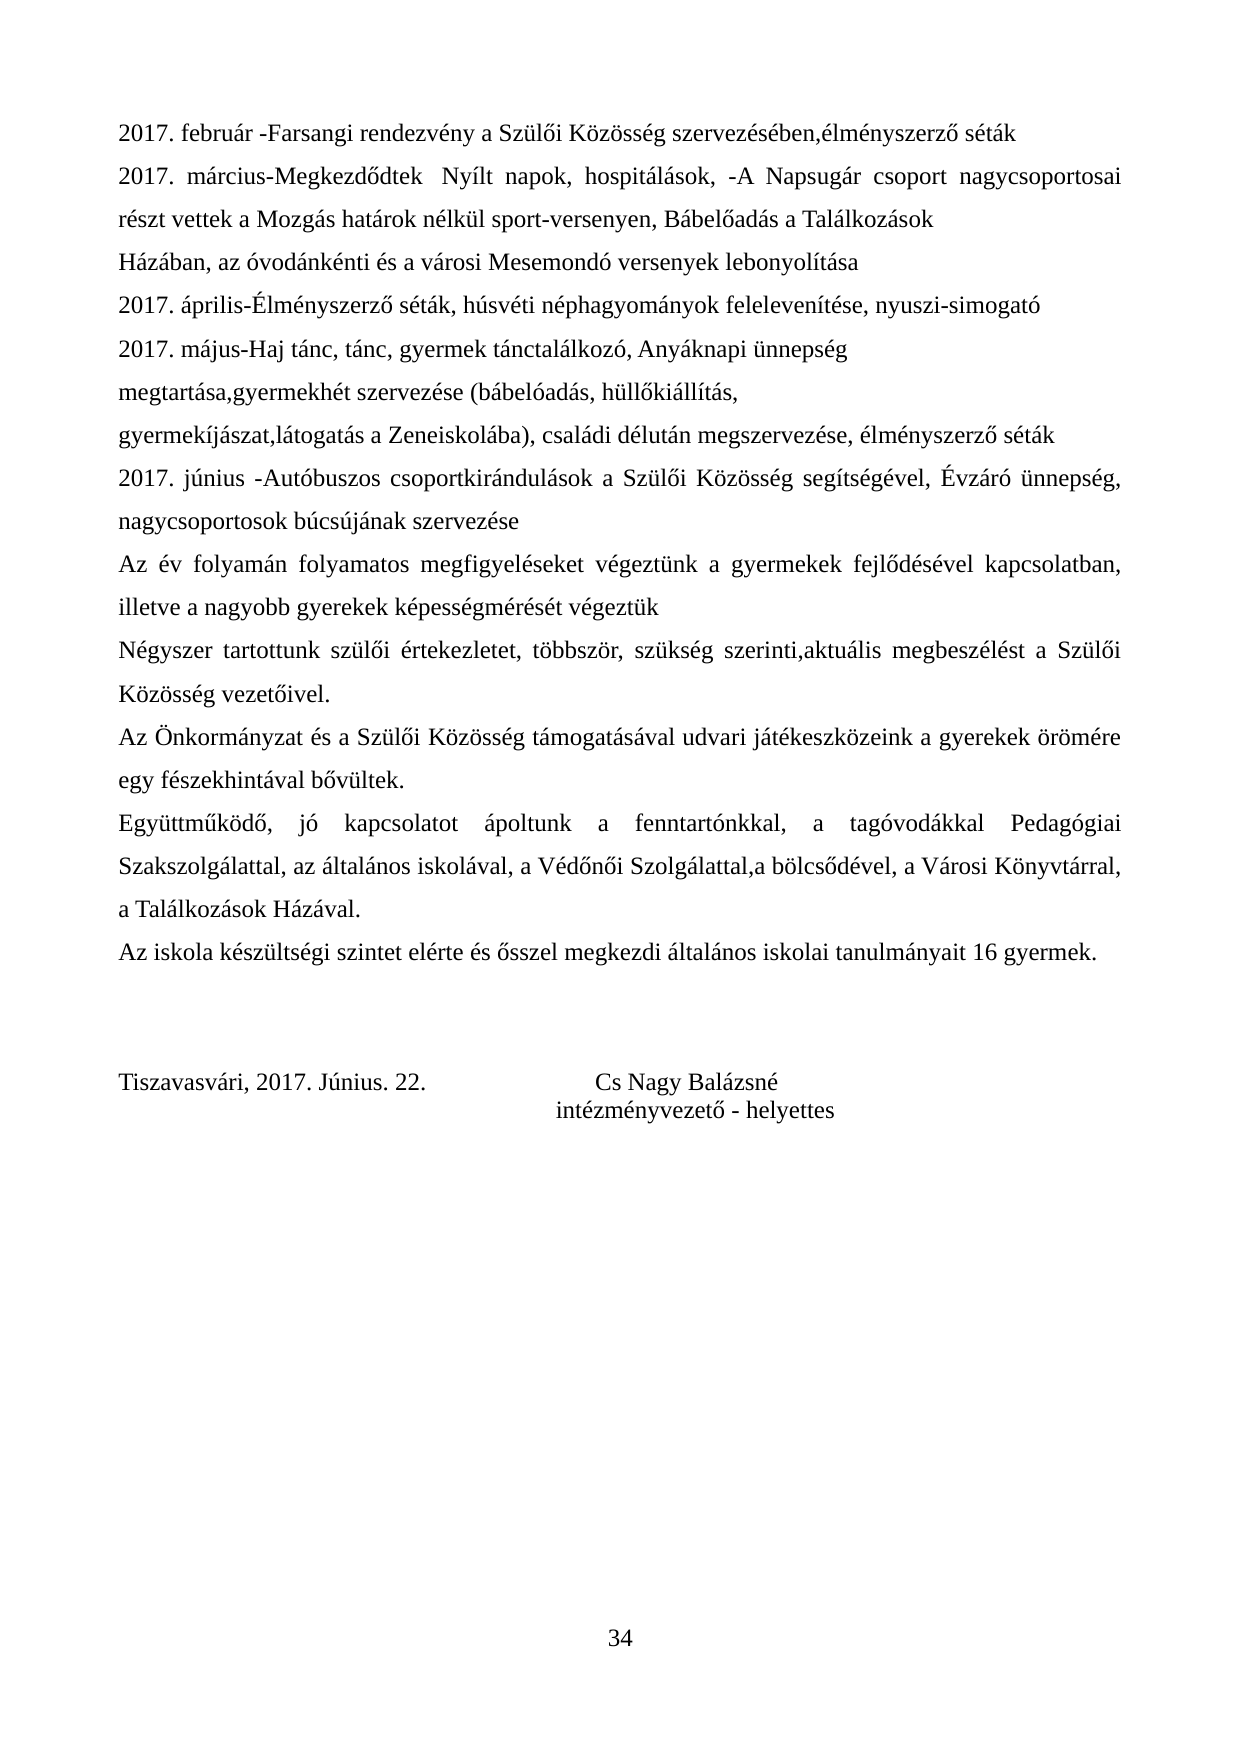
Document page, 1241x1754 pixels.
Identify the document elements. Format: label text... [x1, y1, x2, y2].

text Tiszavasvári, 2017. Június. 22. Cs Nagy Balázsné [118, 1067, 1122, 1096]
text 2017. április-Élményszerző séták, húsvéti néphagyományok felelevenítése, nyuszi-simogató [118, 291, 1122, 319]
text megtartása,gyermekhét szervezése (bábelóadás, hüllőkiállítás, [118, 377, 1122, 406]
text Az iskola készültségi szintet elérte és ősszel megkezdi általános iskolai tanulmányait 16 gyermek. [118, 937, 1122, 966]
text 2017. március-Megkezdődtek Nyílt napok, hospitálások, -A Napsugár csoport nagycsoportosai részt vettek a Mozgás határok nélkül sport-versenyen, Bábelőadás a Találkozások [118, 161, 1122, 233]
text Együttműködő, jó kapcsolatot ápoltunk a fenntartónkkal, a tagóvodákkal Pedagógiai Szakszolgálattal, az általános iskolával, a Védőnői Szolgálattal,a bölcsődével, a Városi Könyvtárral, a Találkozások Házával. [118, 808, 1122, 923]
text Az év folyamán folyamatos megfigyeléseket végeztünk a gyermekek fejlődésével kapcsolatban, illetve a nagyobb gyerekek képességmérését végeztük [118, 549, 1122, 621]
text Az Önkormányzat és a Szülői Közösség támogatásával udvari játékeszközeink a gyerekek örömére egy fészekhintával bővültek. [118, 722, 1122, 794]
text intézményvezető - helyettes [118, 1096, 1122, 1124]
text 2017. június -Autóbuszos csoportkirándulások a Szülői Közösség segítségével, Évzáró ünnepség, nagycsoportosok búcsújának szervezése [118, 463, 1122, 535]
text Négyszer tartottunk szülői értekezletet, többször, szükség szerinti,aktuális megbeszélést a Szülői Közösség vezetőivel. [118, 636, 1122, 707]
text 2017. május-Haj tánc, tánc, gyermek tánctalálkozó, Anyáknapi ünnepség [118, 334, 1122, 362]
text gyermekíjászat,látogatás a Zeneiskolába), családi délután megszervezése, élményszerző séták [118, 420, 1122, 449]
text 2017. február -Farsangi rendezvény a Szülői Közösség szervezésében,élményszerző séták [118, 118, 1122, 147]
text Házában, az óvodánkénti és a városi Mesemondó versenyek lebonyolítása [118, 247, 1122, 276]
